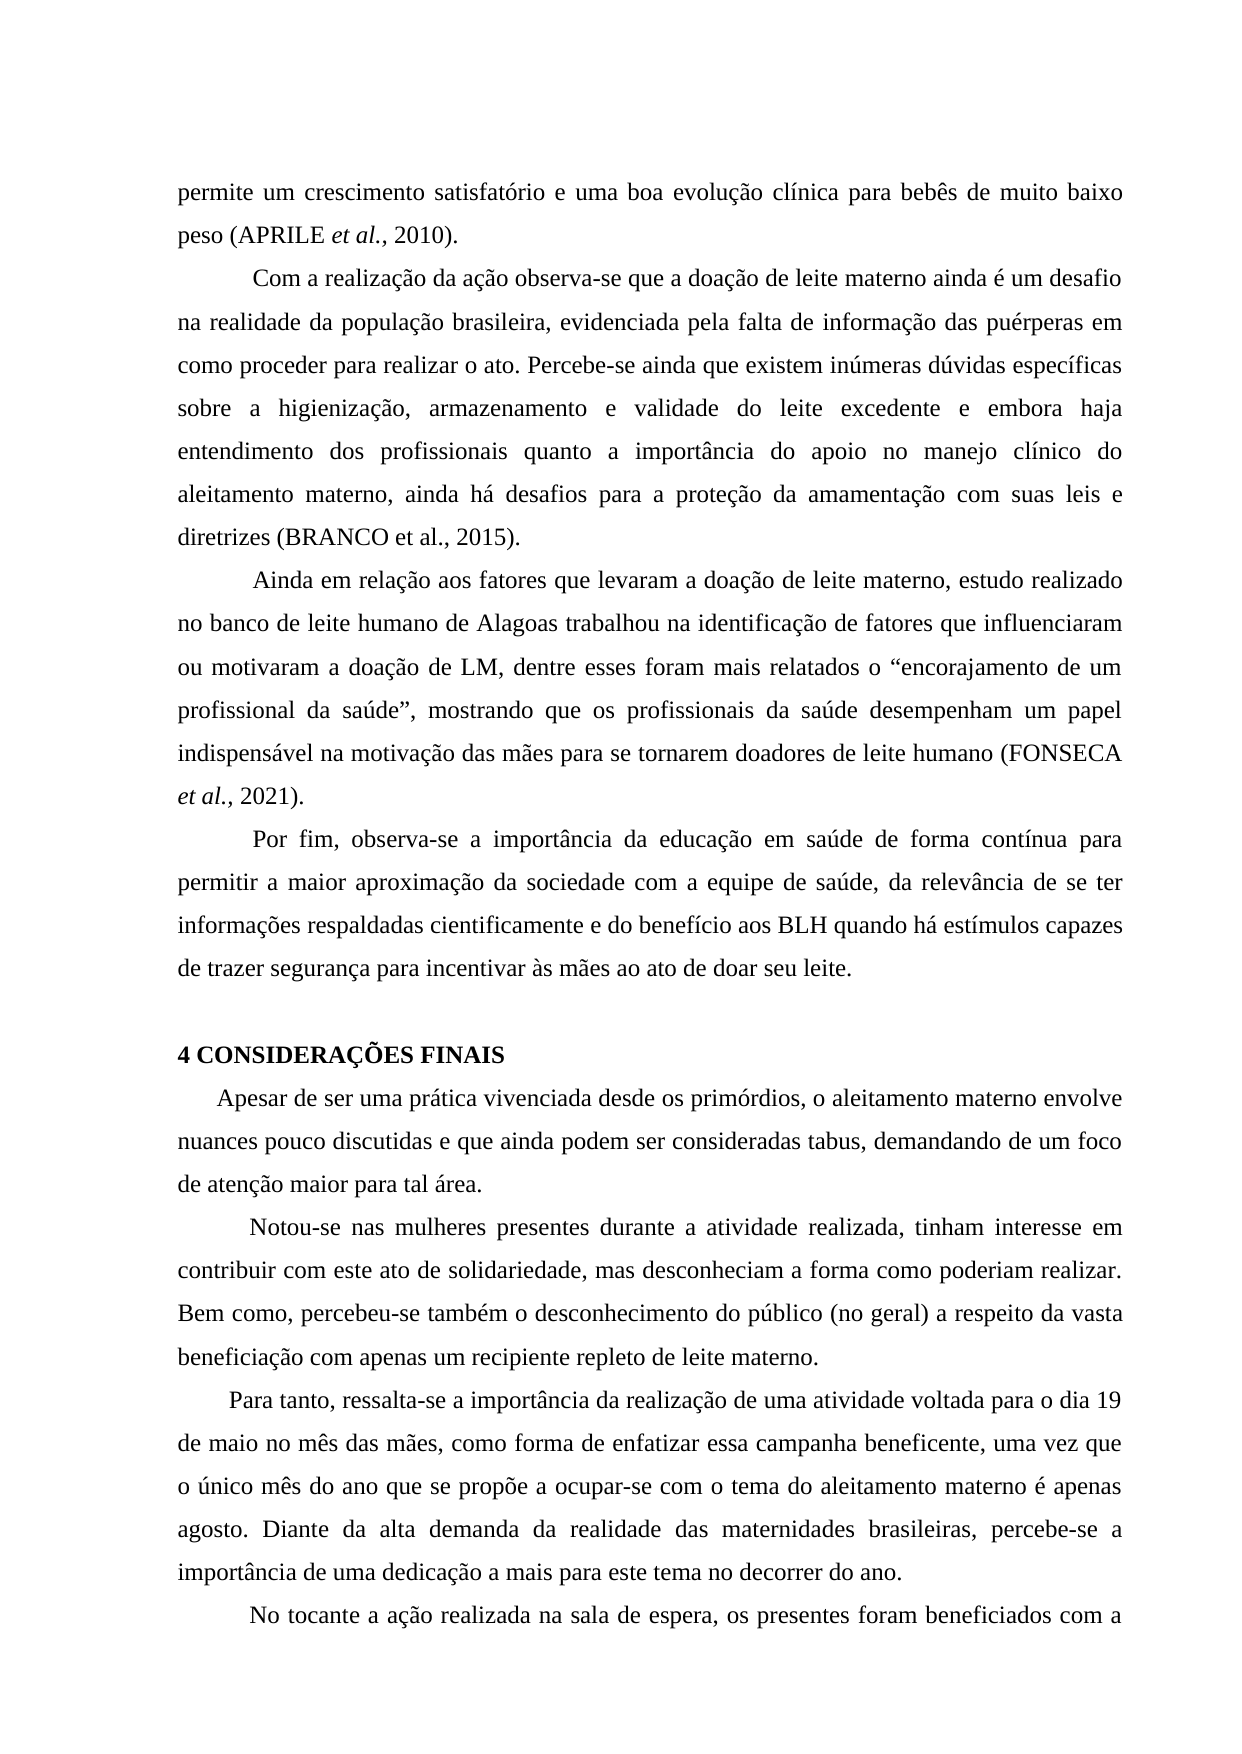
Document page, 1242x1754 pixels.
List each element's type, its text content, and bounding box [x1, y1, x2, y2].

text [177, 1600, 1123, 1629]
text Ainda em relação aos fatores que levaram a doação de leite materno, estudo realizado no banco de leite humano de Alagoas trabalhou na identificação de fatores que influenciaram ou motivaram a doação de LM, dentre esses foram mais relatados o “encorajamento de um profissional da saúde”, mostrando que os profissionais da saúde desempenham um papel indispensável na motivação das mães para se tornarem doadores de leite humano (FONSECA et al., 2021). [177, 565, 1123, 810]
text Apesar de ser uma prática vivenciada desde os primórdios, o aleitamento materno envolve nuances pouco discutidas e que ainda podem ser consideradas tabus, demandando de um foco de atenção maior para tal área. [177, 1083, 1123, 1198]
text Para tanto, ressalta-se a importância da realização de uma atividade voltada para o dia 19 de maio no mês das mães, como forma de enfatizar essa campanha beneficente, uma vez que o único mês do ano que se propõe a ocupar-se com o tema do aleitamento materno é apenas agosto. Diante da alta demanda da realidade das maternidades brasileiras, percebe-se a importância de uma dedicação a mais para este tema no decorrer do ano. [177, 1385, 1123, 1586]
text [177, 177, 1123, 249]
text Com a realização da ação observa-se que a doação de leite materno ainda é um desafio na realidade da população brasileira, evidenciada pela falta de informação das puérperas em como proceder para realizar o ato. Percebe-se ainda que existem inúmeras dúvidas específicas sobre a higienização, armazenamento e validade do leite excedente e embora haja entendimento dos profissionais quanto a importância do apoio no manejo clínico do aleitamento materno, ainda há desafios para a proteção da amamentação com suas leis e diretrizes (BRANCO et al., 2015). [177, 263, 1123, 551]
text Notou-se nas mulheres presentes durante a atividade realizada, tinham interesse em contribuir com este ato de solidariedade, mas desconheciam a forma como poderiam realizar. Bem como, percebeu-se também o desconhecimento do público (no geral) a respeito da vasta beneficiação com apenas um recipiente repleto de leite materno. [177, 1212, 1123, 1370]
text Por fim, observa-se a importância da educação em saúde de forma contínua para permitir a maior aproximação da sociedade com a equipe de saúde, da relevância de se ter informações respaldadas cientificamente e do benefício aos BLH quando há estímulos capazes de trazer segurança para incentivar às mães ao ato de doar seu leite. [177, 824, 1123, 982]
text 4 CONSIDERAÇÕES FINAIS [177, 1040, 1123, 1068]
